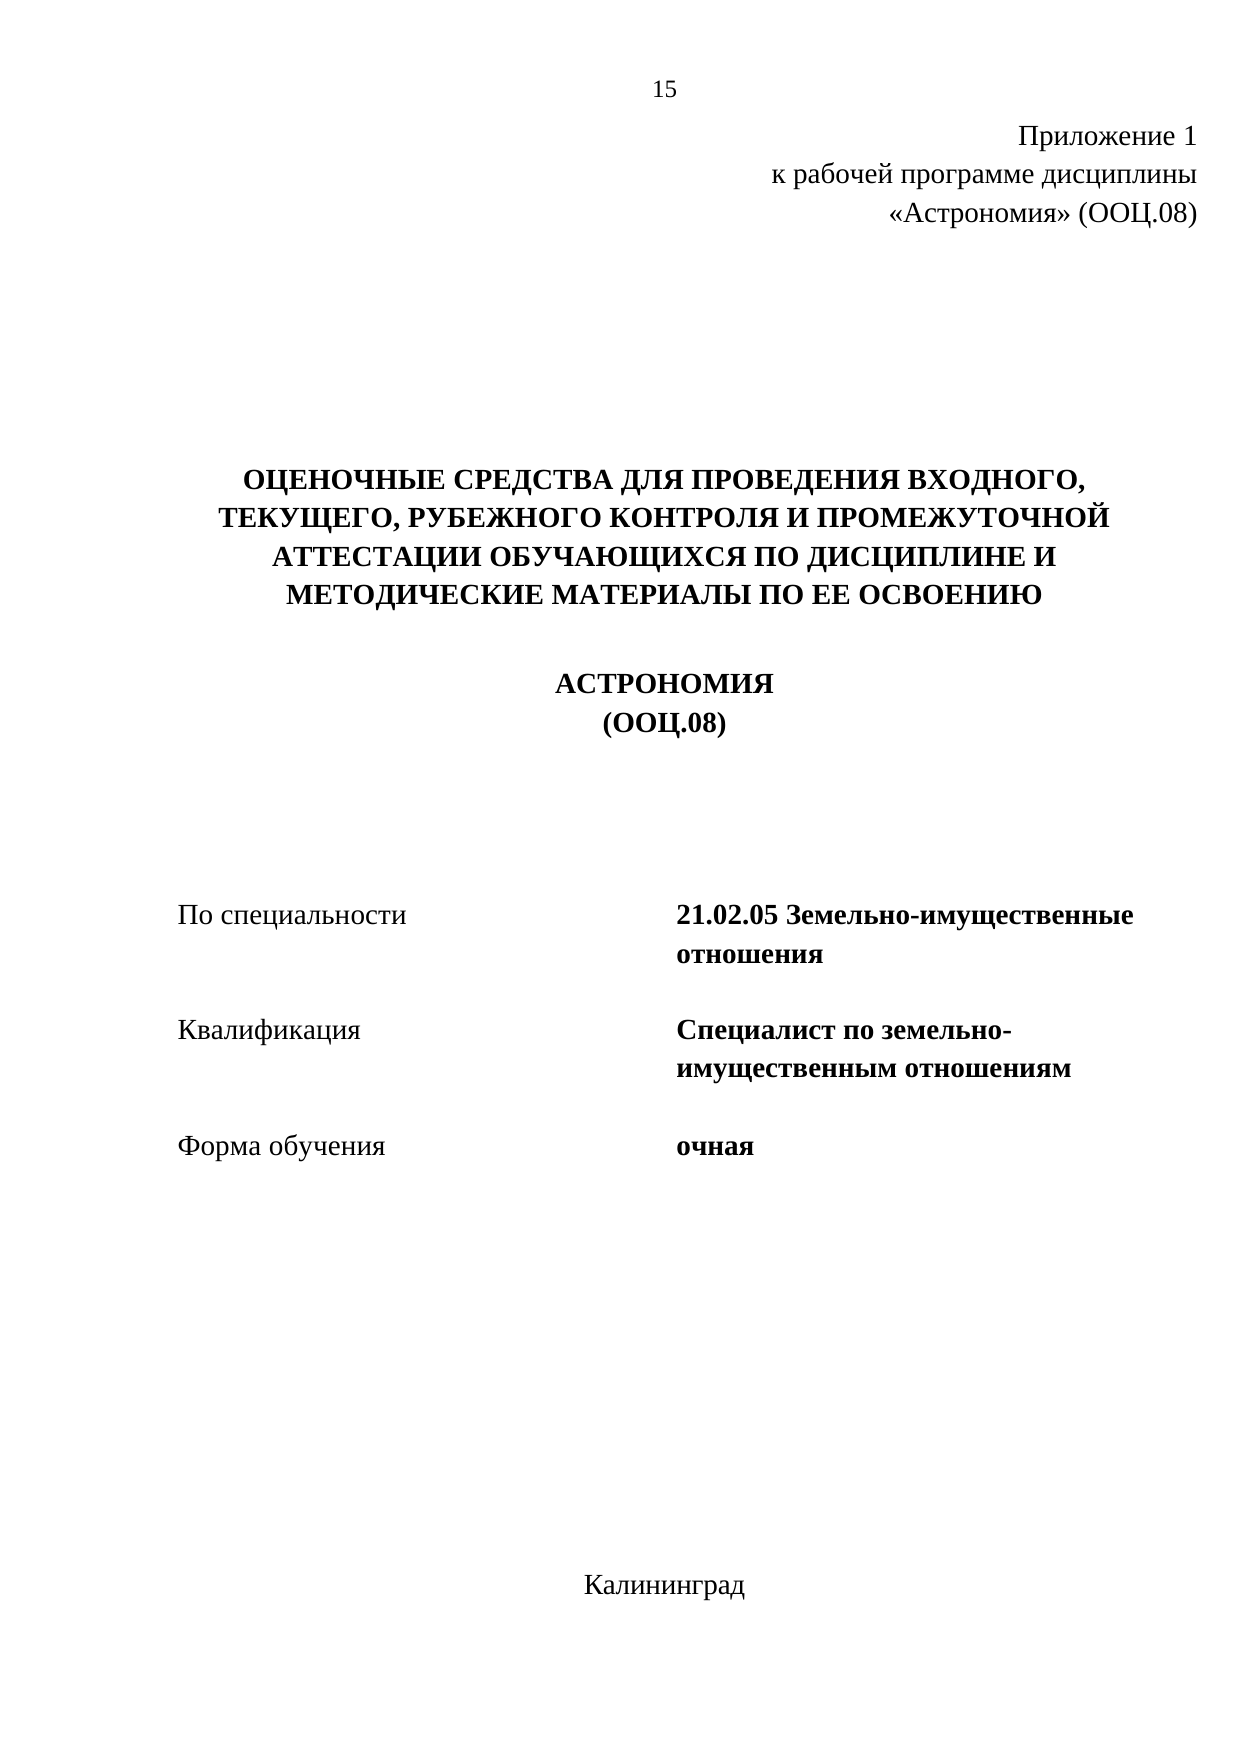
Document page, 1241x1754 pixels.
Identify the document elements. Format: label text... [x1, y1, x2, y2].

table_header Приложение 1 к рабочей программе дисциплины «Астрономия» (ООЦ.08) [590, 118, 1208, 272]
table_cell Специалист по земельно-имущественным отношениям [665, 974, 1163, 1128]
table_header По специальности [166, 859, 665, 973]
text ОЦЕНОЧНЫЕ СРЕДСТВА ДЛЯ ПРОВЕДЕНИЯ ВХОДНОГО, ТЕКУЩЕГО, РУБЕЖНОГО КОНТРОЛЯ И ПРОМЕЖУТОЧНОЙ АТТЕСТАЦИИ ОБУЧАЮЩИХСЯ ПО ДИСЦИПЛИНЕ И МЕТОДИЧЕСКИЕ МАТЕРИАЛЫ ПО ЕЕ ОСВОЕНИЮ [177, 462, 1152, 611]
table_cell очная [665, 1128, 1163, 1165]
table_cell Форма обучения [166, 1128, 665, 1165]
text Калининград 6.1. Оценочные средства по итогам освоения дисциплины [177, 1567, 1152, 1601]
text АСТРОНОМИЯ [177, 666, 1152, 700]
table_header 21.02.05 Земельно-имущественные отношения [665, 859, 1163, 973]
text (ООЦ.08) [177, 705, 1152, 738]
table_cell Квалификация [166, 974, 665, 1128]
